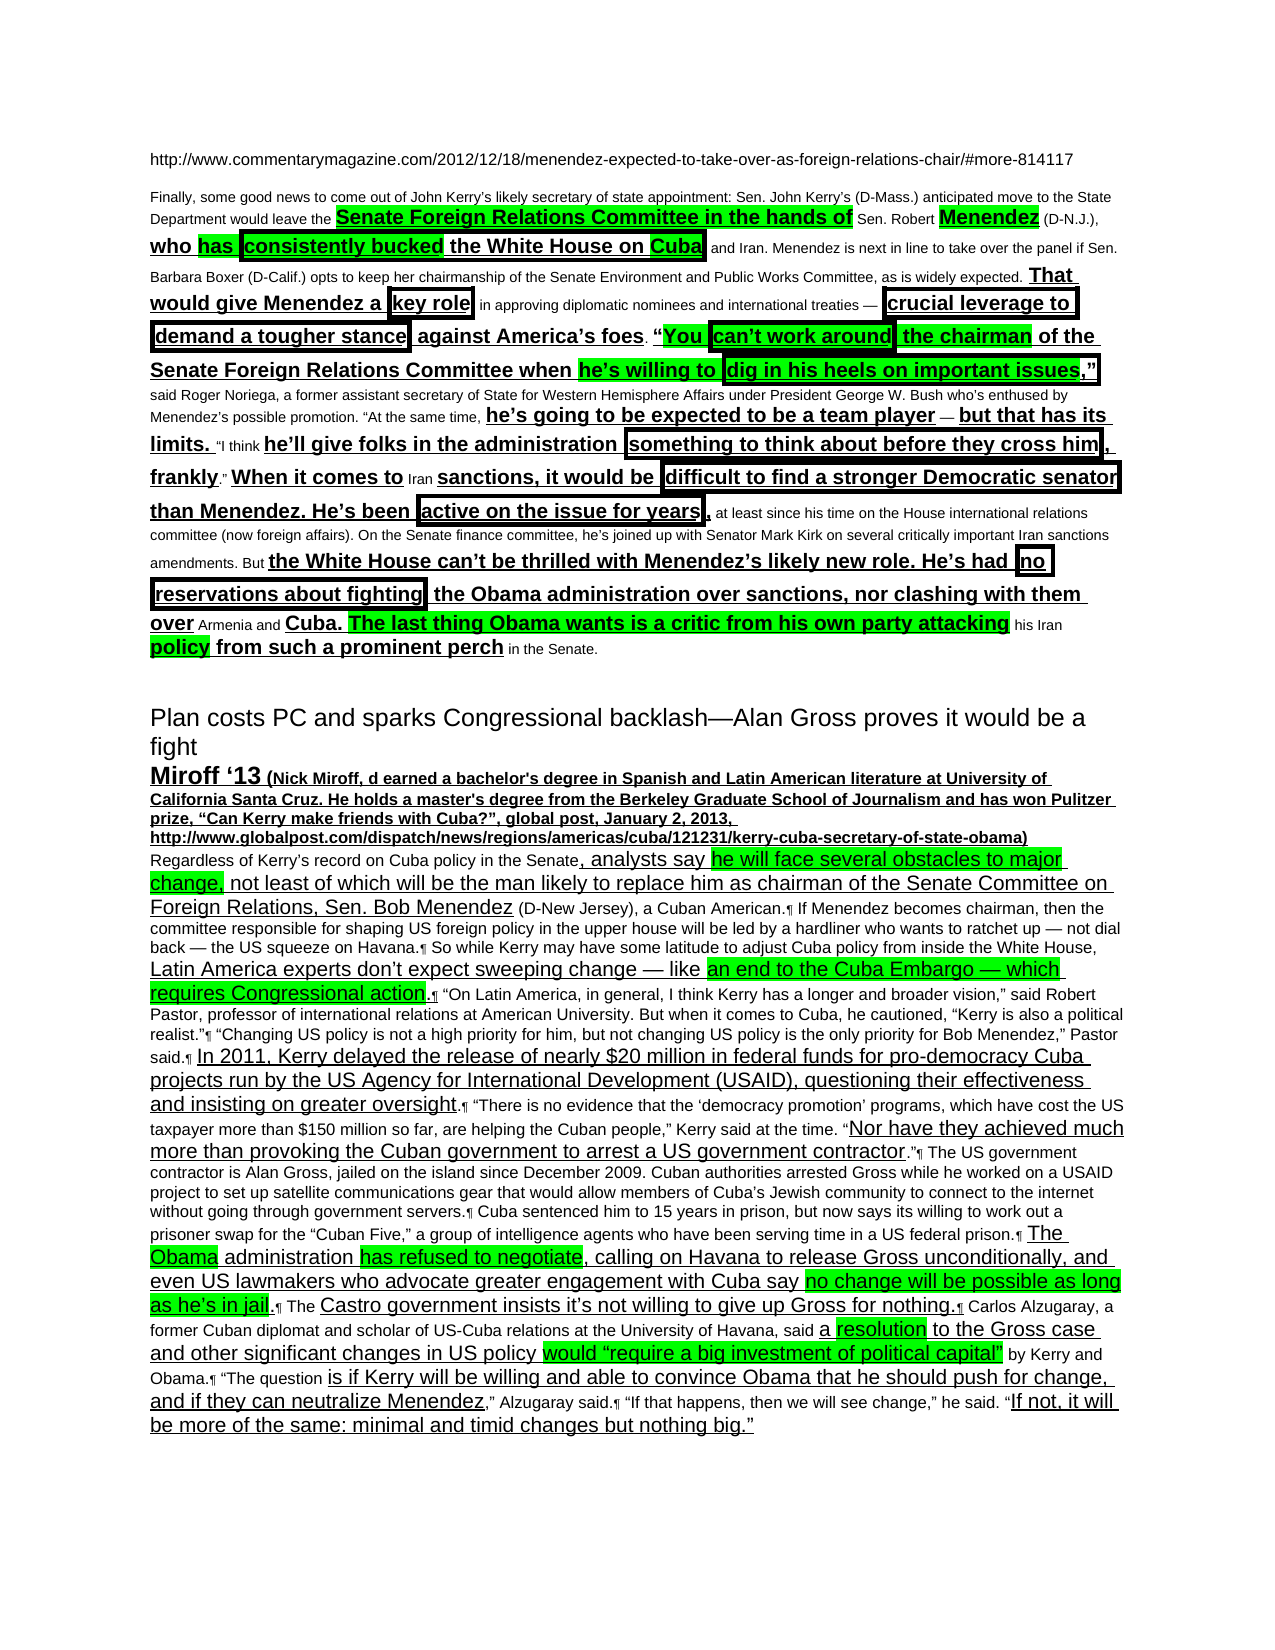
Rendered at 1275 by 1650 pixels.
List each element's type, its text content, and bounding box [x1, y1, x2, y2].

text Regardless of Kerry’s record on Cuba policy in the Senate, analysts say he will face several obstacles to major change, not least of which will be the man likely to replace him as chairman of the Senate Committee on Foreign Relations, Sen. Bob Menendez (D-New Jersey), a Cuban American.¶ If Menendez becomes chairman, then the committee responsible for shaping US foreign policy in the upper house will be led by a hardliner who wants to ratchet up — not dial back — the US squeeze on Havana.¶ So while Kerry may have some latitude to adjust Cuba policy from inside the White House, Latin America experts don’t expect sweeping change — like an end to the Cuba Embargo — which requires Congressional action.¶ “On Latin America, in general, I think Kerry has a longer and broader vision,” said Robert Pastor, professor of international relations at American University. But when it comes to Cuba, he cautioned, “Kerry is also a political realist.”¶ “Changing US policy is not a high priority for him, but not changing US policy is the only priority for Bob Menendez,” Pastor said.¶ In 2011, Kerry delayed the release of nearly $20 million in federal funds for pro-democracy Cuba projects run by the US Agency for International Development (USAID), questioning their effectiveness and insisting on greater oversight.¶ “There is no evidence that the ‘democracy promotion’ programs, which have cost the US taxpayer more than $150 million so far, are helping the Cuban people,” Kerry said at the time. “Nor have they achieved much more than provoking the Cuban government to arrest a US government contractor.”¶ The US government contractor is Alan Gross, jailed on the island since December 2009. Cuban authorities arrested Gross while he worked on a USAID project to set up satellite communications gear that would allow members of Cuba’s Jewish community to connect to the internet without going through government servers.¶ Cuba sentenced him to 15 years in prison, but now says its willing to work out a prisoner swap for the “Cuban Five,” a group of intelligence agents who have been serving time in a US federal prison.¶ The Obama administration has refused to negotiate, calling on Havana to release Gross unconditionally, and even US lawmakers who advocate greater engagement with Cuba say no change will be possible as long as he’s in jail.¶ The Castro government insists it’s not willing to give up Gross for nothing.¶ Carlos Alzugaray, a former Cuban diplomat and scholar of US-Cuba relations at the University of Havana, said a resolution to the Gross case and other significant changes in US policy would “require a big investment of political capital” by Kerry and Obama.¶ “The question is if Kerry will be willing and able to convince Obama that he should push for change, and if they can neutralize Menendez,” Alzugaray said.¶ “If that happens, then we will see change,” he said. “If not, it will be more of the same: minimal and timid changes but nothing big.” [150, 847, 1125, 1436]
text http://www.commentarymagazine.com/2012/12/18/menendez-expected-to-take-over-as-foreign-relations-chair/#more-814117 [150, 150, 1125, 169]
text Finally, some good news to come out of John Kerry’s likely secretary of state appointment: Sen. John Kerry’s (D-Mass.) anticipated move to the State Department would leave the Senate Foreign Relations Committee in the hands of Sen. Robert Menendez (D-N.J.), who has consistently bucked the White House on Cuba and Iran. Menendez is next in line to take over the panel if Sen. Barbara Boxer (D-Calif.) opts to keep her chairmanship of the Senate Environment and Public Works Committee, as is widely expected. That would give Menendez a key role in approving diplomatic nominees and international treaties — crucial leverage to demand a tougher stance against America’s foes. “You can’t work around the chairman of the Senate Foreign Relations Committee when he’s willing to dig in his heels on important issues,” said Roger Noriega, a former assistant secretary of State for Western Hemisphere Affairs under President George W. Bush who’s enthused by Menendez’s possible promotion. “At the same time, he’s going to be expected to be a team player — but that has its limits. “I think he’ll give folks in the administration something to think about before they cross him, frankly.” When it comes to Iran sanctions, it would be difficult to find a stronger Democratic senator than Menendez. He’s been active on the issue for years, at least since his time on the House international relations committee (now foreign affairs). On the Senate finance committee, he’s joined up with Senator Mark Kirk on several critically important Iran sanctions amendments. But the White House can’t be thrilled with Menendez’s likely new role. He’s had no reservations about fighting the Obama administration over sanctions, nor clashing with them over Armenia and Cuba. The last thing Obama wants is a critic from his own party attacking his Iran policy from such a prominent perch in the Senate. [150, 188, 1125, 658]
text Miroff ‘13 (Nick Miroff, d earned a bachelor's degree in Spanish and Latin American literature at University of California Santa Cruz. He holds a master's degree from the Berkeley Graduate School of Journalism and has won Pulitzer prize, “Can Kerry make friends with Cuba?”, global post, January 2, 2013, http://www.globalpost.com/dispatch/news/regions/americas/cuba/121231/kerry-cuba-secretary-of-state-obama) [150, 761, 1125, 847]
subtitle Plan costs PC and sparks Congressional backlash—Alan Gross proves it would be a fight [150, 703, 1125, 761]
